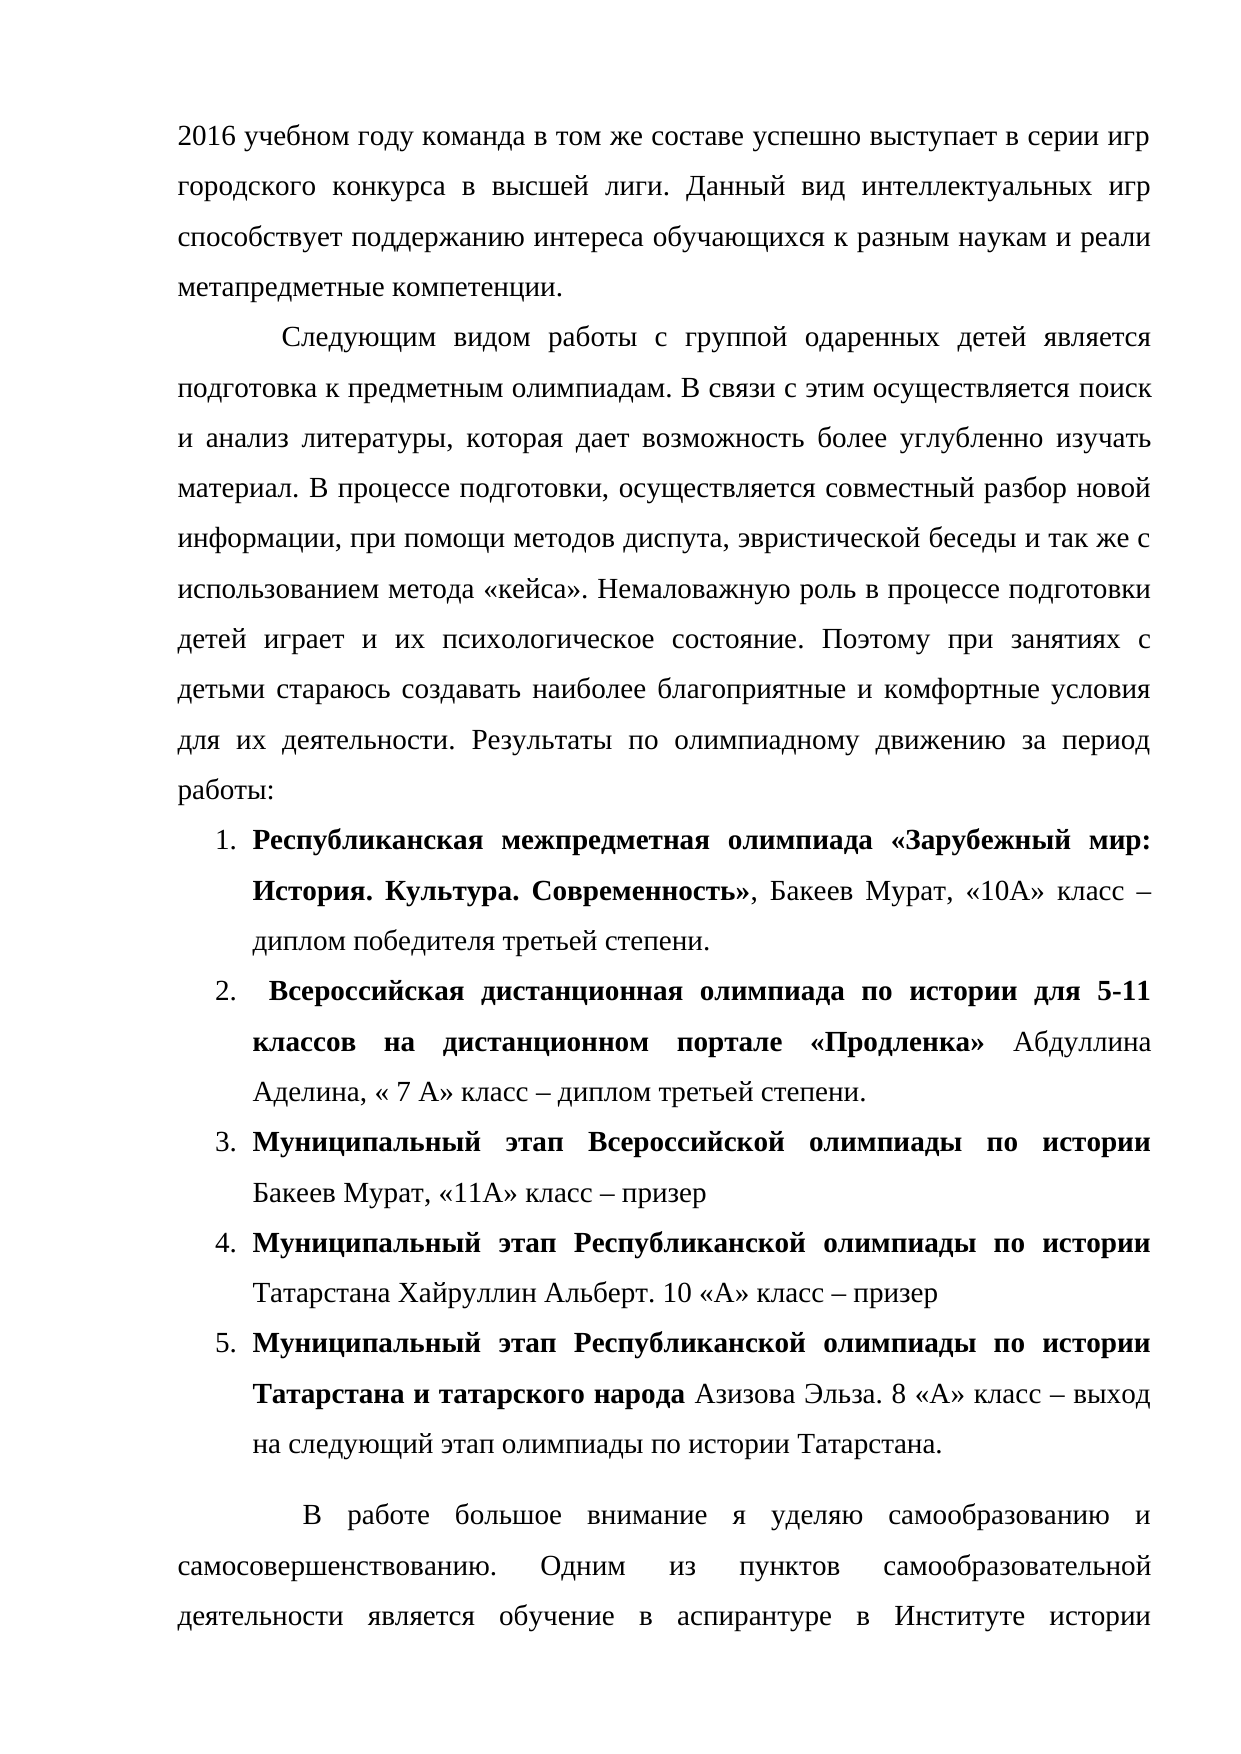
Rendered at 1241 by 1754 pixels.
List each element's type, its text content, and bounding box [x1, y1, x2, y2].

list Муниципальный этап Всероссийской олимпиады по истории Бакеев Мурат, «11А» класс – призер [215, 1124, 1152, 1208]
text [177, 1497, 1152, 1632]
list Всероссийская дистанционная олимпиада по истории для 5-11 классов на дистанционном портале «Продленка» Абдуллина Аделина, « 7 А» класс – диплом третьей степени. [215, 973, 1152, 1108]
text Следующим видом работы с группой одаренных детей является подготовка к предметным олимпиадам. В связи с этим осуществляется поиск и анализ литературы, которая дает возможность более углубленно изучать материал. В процессе подготовки, осуществляется совместный разбор новой информации, при помощи методов диспута, эвристической беседы и так же с использованием метода «кейса». Немаловажную роль в процессе подготовки детей играет и их психологическое состояние. Поэтому при занятиях с детьми стараюсь создавать наиболее благоприятные и комфортные условия для их деятельности. Результаты по олимпиадному движению за период работы: [177, 319, 1152, 806]
list Муниципальный этап Республиканской олимпиады по истории Татарстана Хайруллин Альберт. 10 «А» класс – призер [215, 1225, 1152, 1309]
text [177, 118, 1152, 303]
list Муниципальный этап Республиканской олимпиады по истории Татарстана и татарского народа Азизова Эльза. 8 «А» класс – выход на следующий этап олимпиады по истории Татарстана. [215, 1326, 1152, 1460]
list Республиканская межпредметная олимпиада «Зарубежный мир: История. Культура. Современность», Бакеев Мурат, «10А» класс – диплом победителя третьей степени. [215, 822, 1152, 957]
